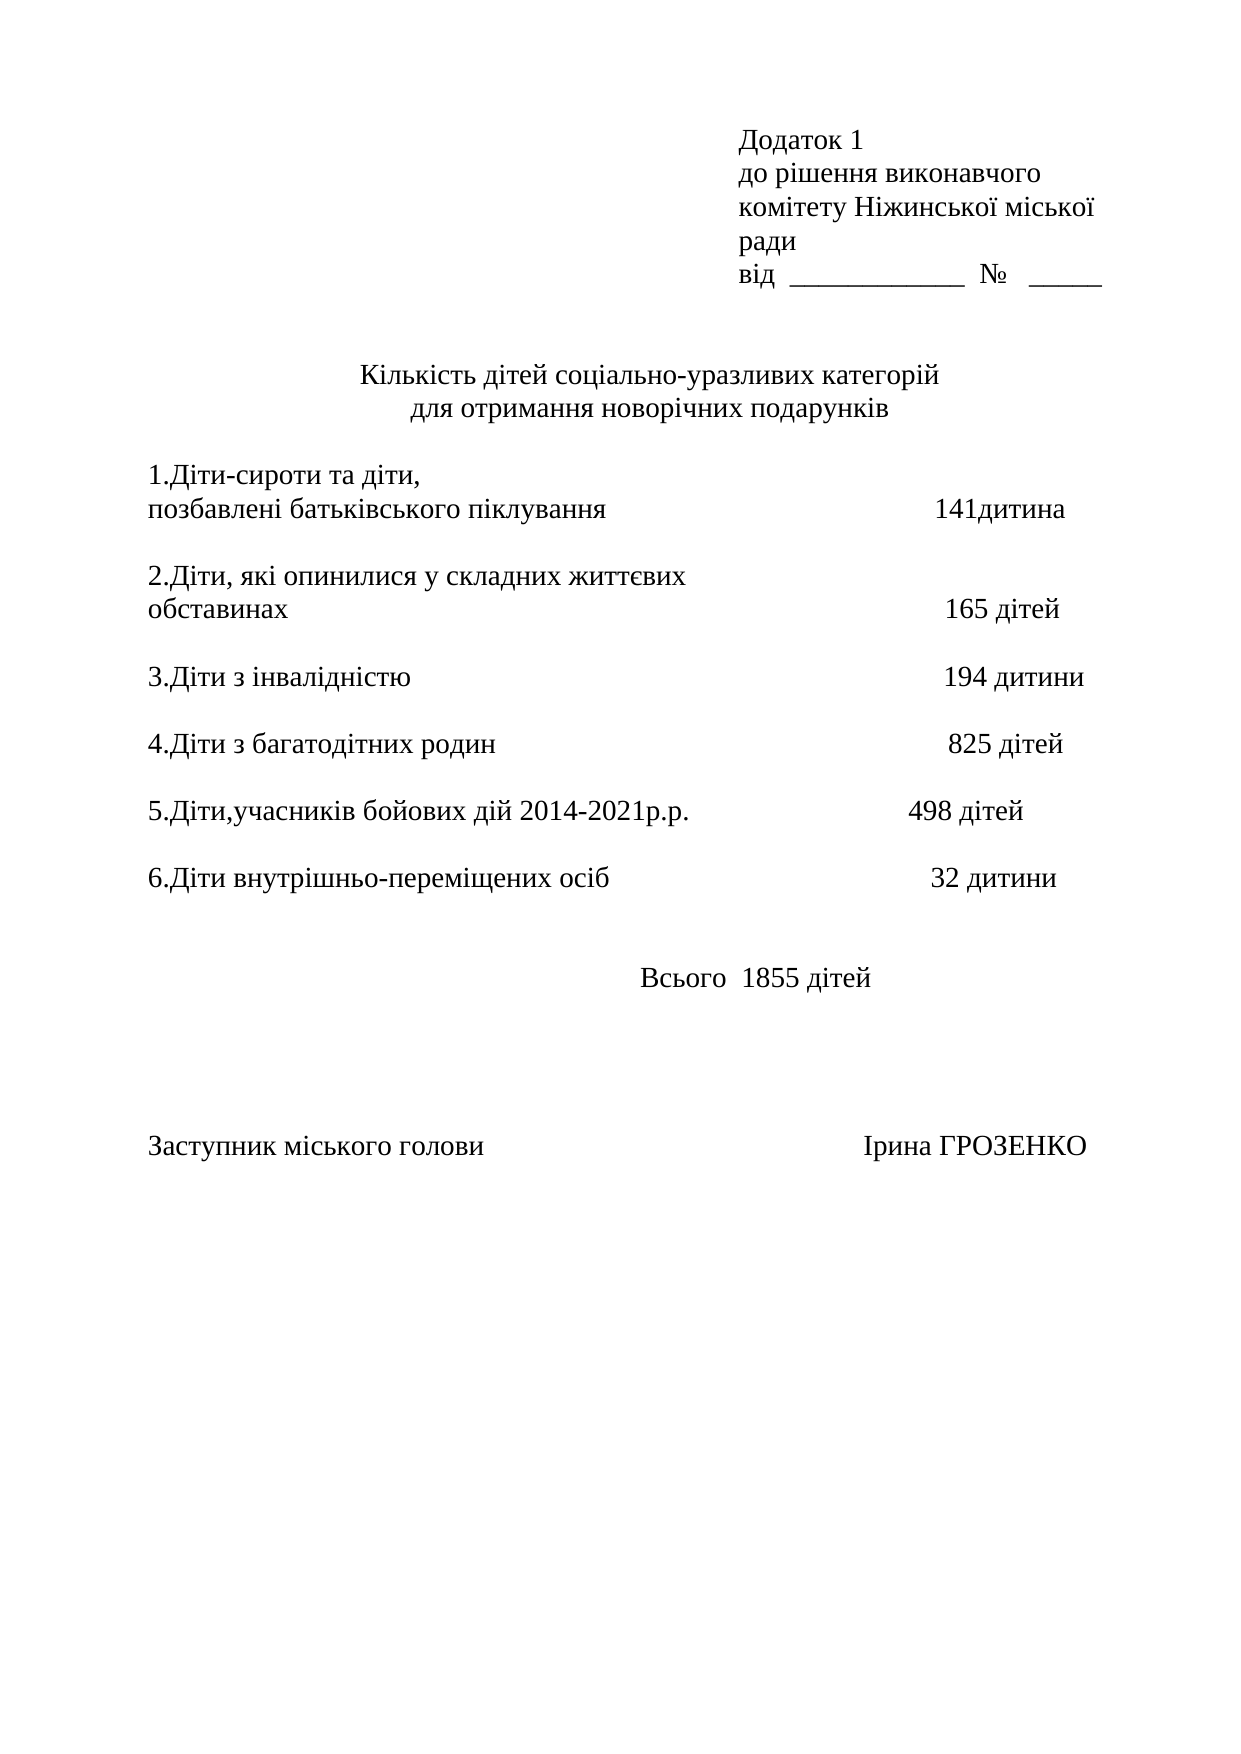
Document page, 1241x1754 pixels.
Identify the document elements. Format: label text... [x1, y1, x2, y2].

text позбавлені батьківського піклування 141дитина [148, 491, 1152, 524]
text Всього 1855 дітей [148, 961, 1152, 994]
text для отримання новорічних подарунків [148, 390, 1152, 424]
text 5.Діти,учасників бойових дій 2014-2021р.р. 498 дітей [148, 793, 1152, 826]
text 2.Діти, які опинилися у складних життєвих [148, 558, 1152, 592]
text комітету Ніжинської міської ради [738, 189, 1152, 256]
text від ____________ № _____ [738, 256, 1152, 290]
text 4.Діти з багатодітних родин 825 дітей [148, 726, 1152, 759]
text 6.Діти внутрішньо-переміщених осіб 32 дитини [148, 860, 1152, 893]
text до рішення виконавчого [738, 156, 1152, 189]
text обставинах 165 дітей [148, 592, 1152, 625]
text 3.Діти з інвалідністю 194 дитини [148, 659, 1152, 692]
text Заступник міського голови Ірина ГРОЗЕНКО [148, 1128, 1152, 1162]
text Додаток 1 [738, 122, 1152, 156]
text Кількість дітей соціально-уразливих категорій [148, 357, 1152, 390]
text 1.Діти-сироти та діти, [148, 457, 1152, 491]
